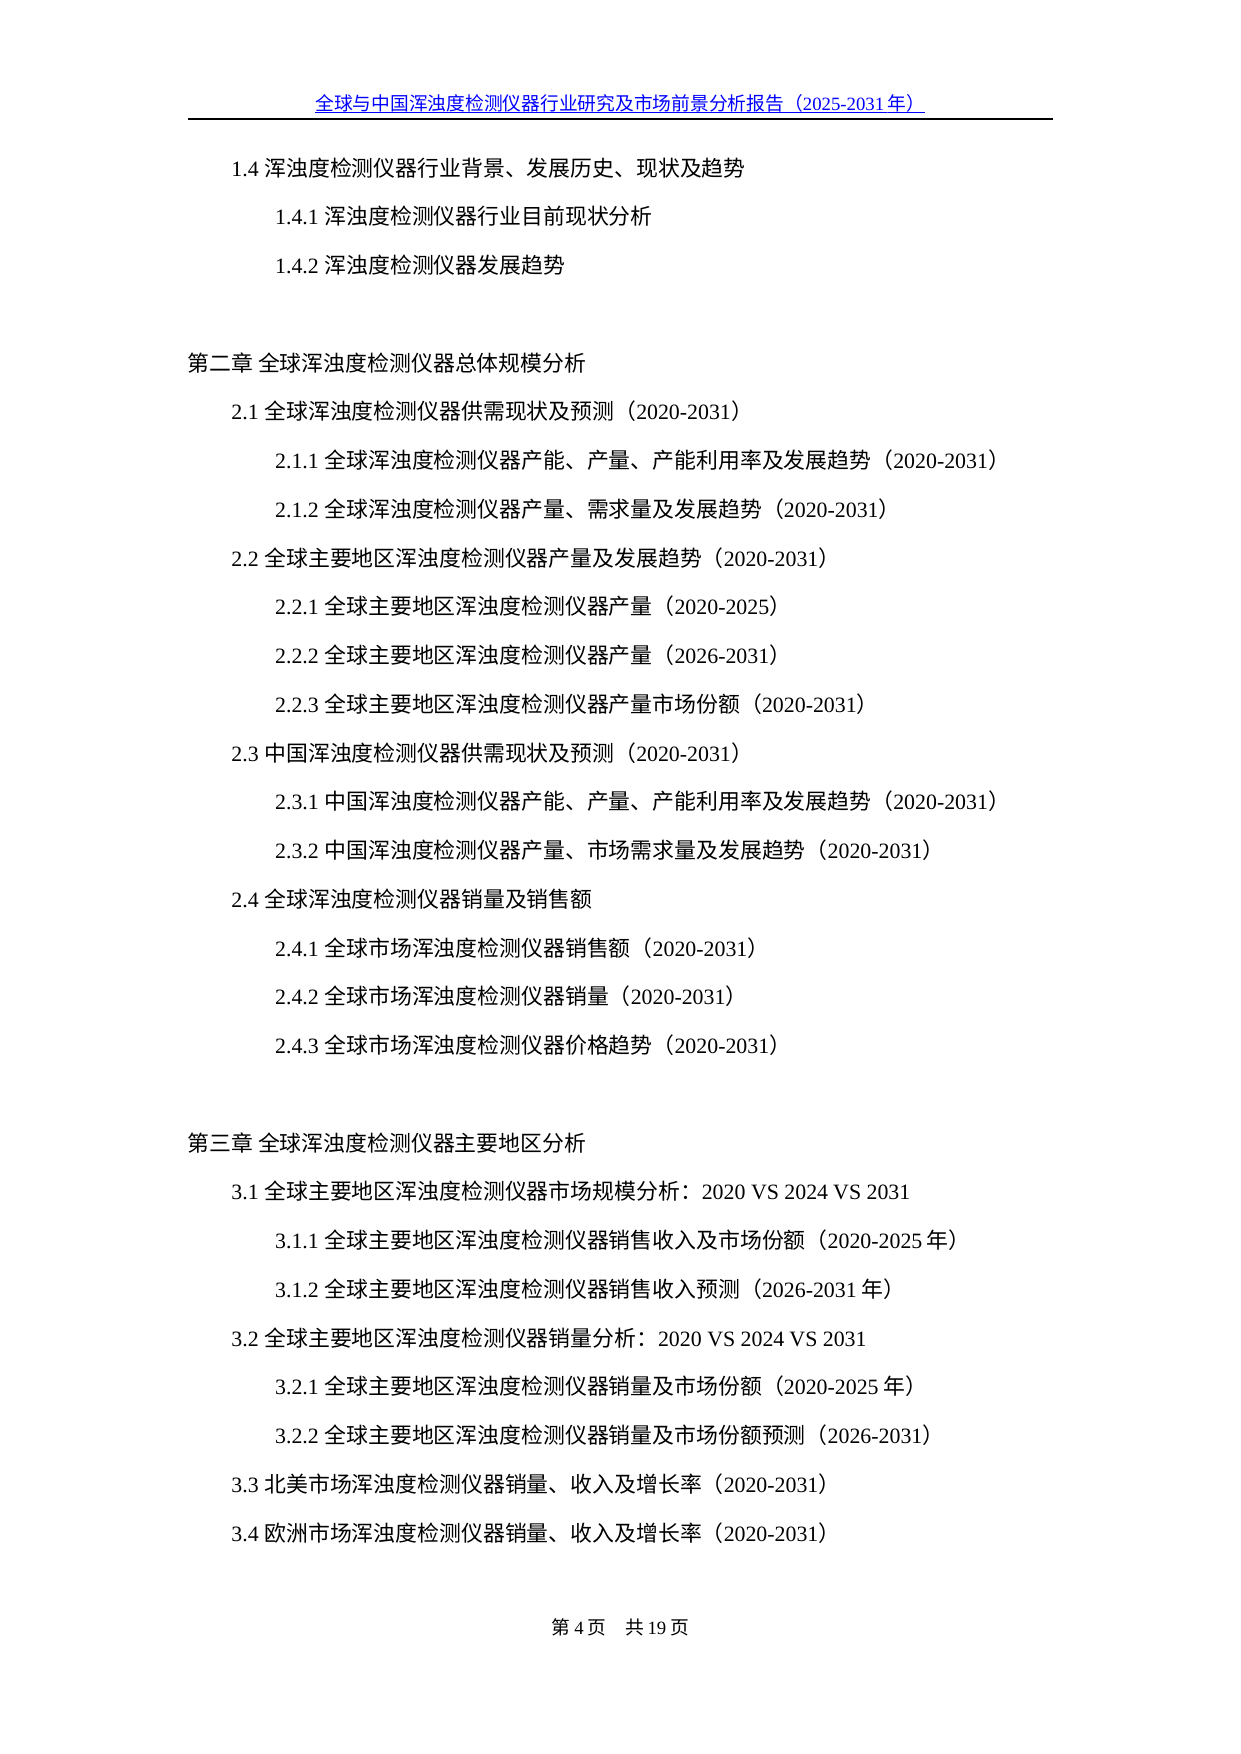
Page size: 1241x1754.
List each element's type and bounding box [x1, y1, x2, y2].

text [187, 150, 1053, 1548]
